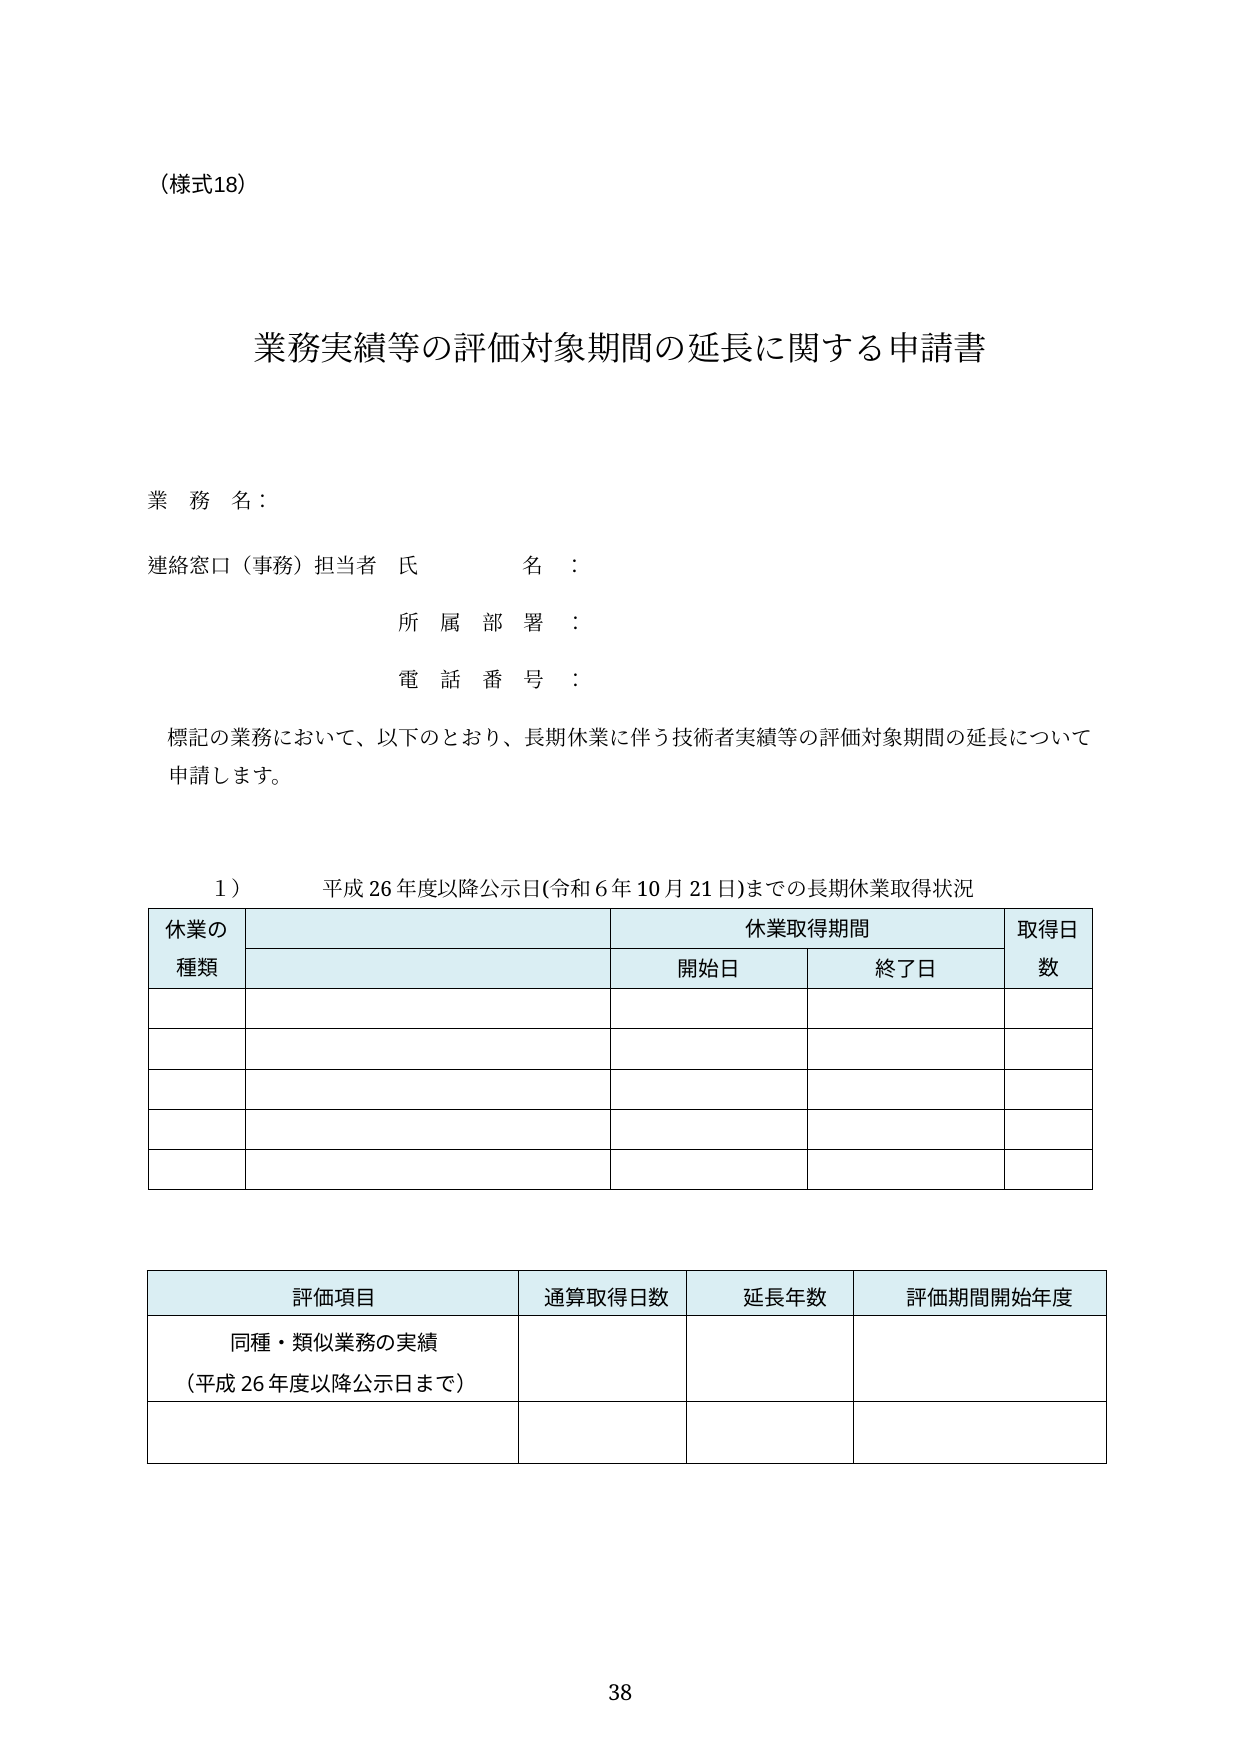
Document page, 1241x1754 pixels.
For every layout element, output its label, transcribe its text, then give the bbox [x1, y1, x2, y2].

table_cell [687, 1316, 853, 1401]
table_cell [687, 1402, 853, 1463]
table_cell [246, 1070, 610, 1109]
table_cell [149, 1150, 245, 1189]
table_cell [149, 989, 245, 1028]
table_cell [854, 1316, 1106, 1401]
table_header 評価項目 [148, 1271, 518, 1315]
table_cell [808, 989, 1004, 1028]
table_cell [1005, 1150, 1092, 1189]
table_cell [246, 989, 610, 1028]
table_cell [808, 1029, 1004, 1068]
table_header [246, 909, 610, 948]
table_cell [808, 1110, 1004, 1149]
table_cell [611, 1070, 807, 1109]
text 連絡窓口（事務）担当者 氏 名 ： [148, 546, 713, 583]
table_cell 同種・類似業務の実績 （平成26年度以降公示日まで） [148, 1316, 518, 1401]
text 標記の業務において、以下のとおり、長期休業に伴う技術者実績等の評価対象期間の延長について申請します。 [167, 717, 1092, 793]
table_cell [149, 1070, 245, 1109]
text 業 務 名： [148, 481, 1092, 518]
table_cell [808, 1150, 1004, 1189]
table_cell [611, 989, 807, 1028]
table_cell 終了日 [808, 949, 1004, 988]
table_cell [854, 1402, 1106, 1463]
table_cell [1005, 1070, 1092, 1109]
table_cell [1005, 1029, 1092, 1068]
table_cell [611, 1150, 807, 1189]
table_cell [246, 1029, 610, 1068]
table_header 取得日数 [1005, 909, 1092, 988]
table_cell 開始日 [611, 949, 807, 988]
table_cell [611, 1029, 807, 1068]
table_cell [148, 1402, 518, 1463]
text 所 属 部 署 ： [148, 603, 669, 640]
table_cell [1005, 989, 1092, 1028]
table_cell [611, 1110, 807, 1149]
table_cell [246, 949, 610, 988]
table_header 評価期間開始年度 [854, 1271, 1106, 1315]
table_header 延長年数 [687, 1271, 853, 1315]
table_header 休業の種類 [149, 909, 245, 988]
text 電 話 番 号 ： [148, 660, 772, 698]
table_cell [149, 1110, 245, 1149]
table_header 休業取得期間 [611, 909, 1004, 948]
table_cell [246, 1110, 610, 1149]
table_cell [1005, 1110, 1092, 1149]
text 業務実績等の評価対象期間の延長に関する申請書 [148, 309, 1092, 384]
table_cell [519, 1402, 686, 1463]
table_cell [246, 1150, 610, 1189]
table_cell [519, 1316, 686, 1401]
list 平成26年度以降公示日(令和６年10月21日)までの長期休業取得状況 [210, 868, 1092, 906]
table_cell [808, 1070, 1004, 1109]
table_cell [149, 1029, 245, 1068]
table_header 通算取得日数 [519, 1271, 686, 1315]
